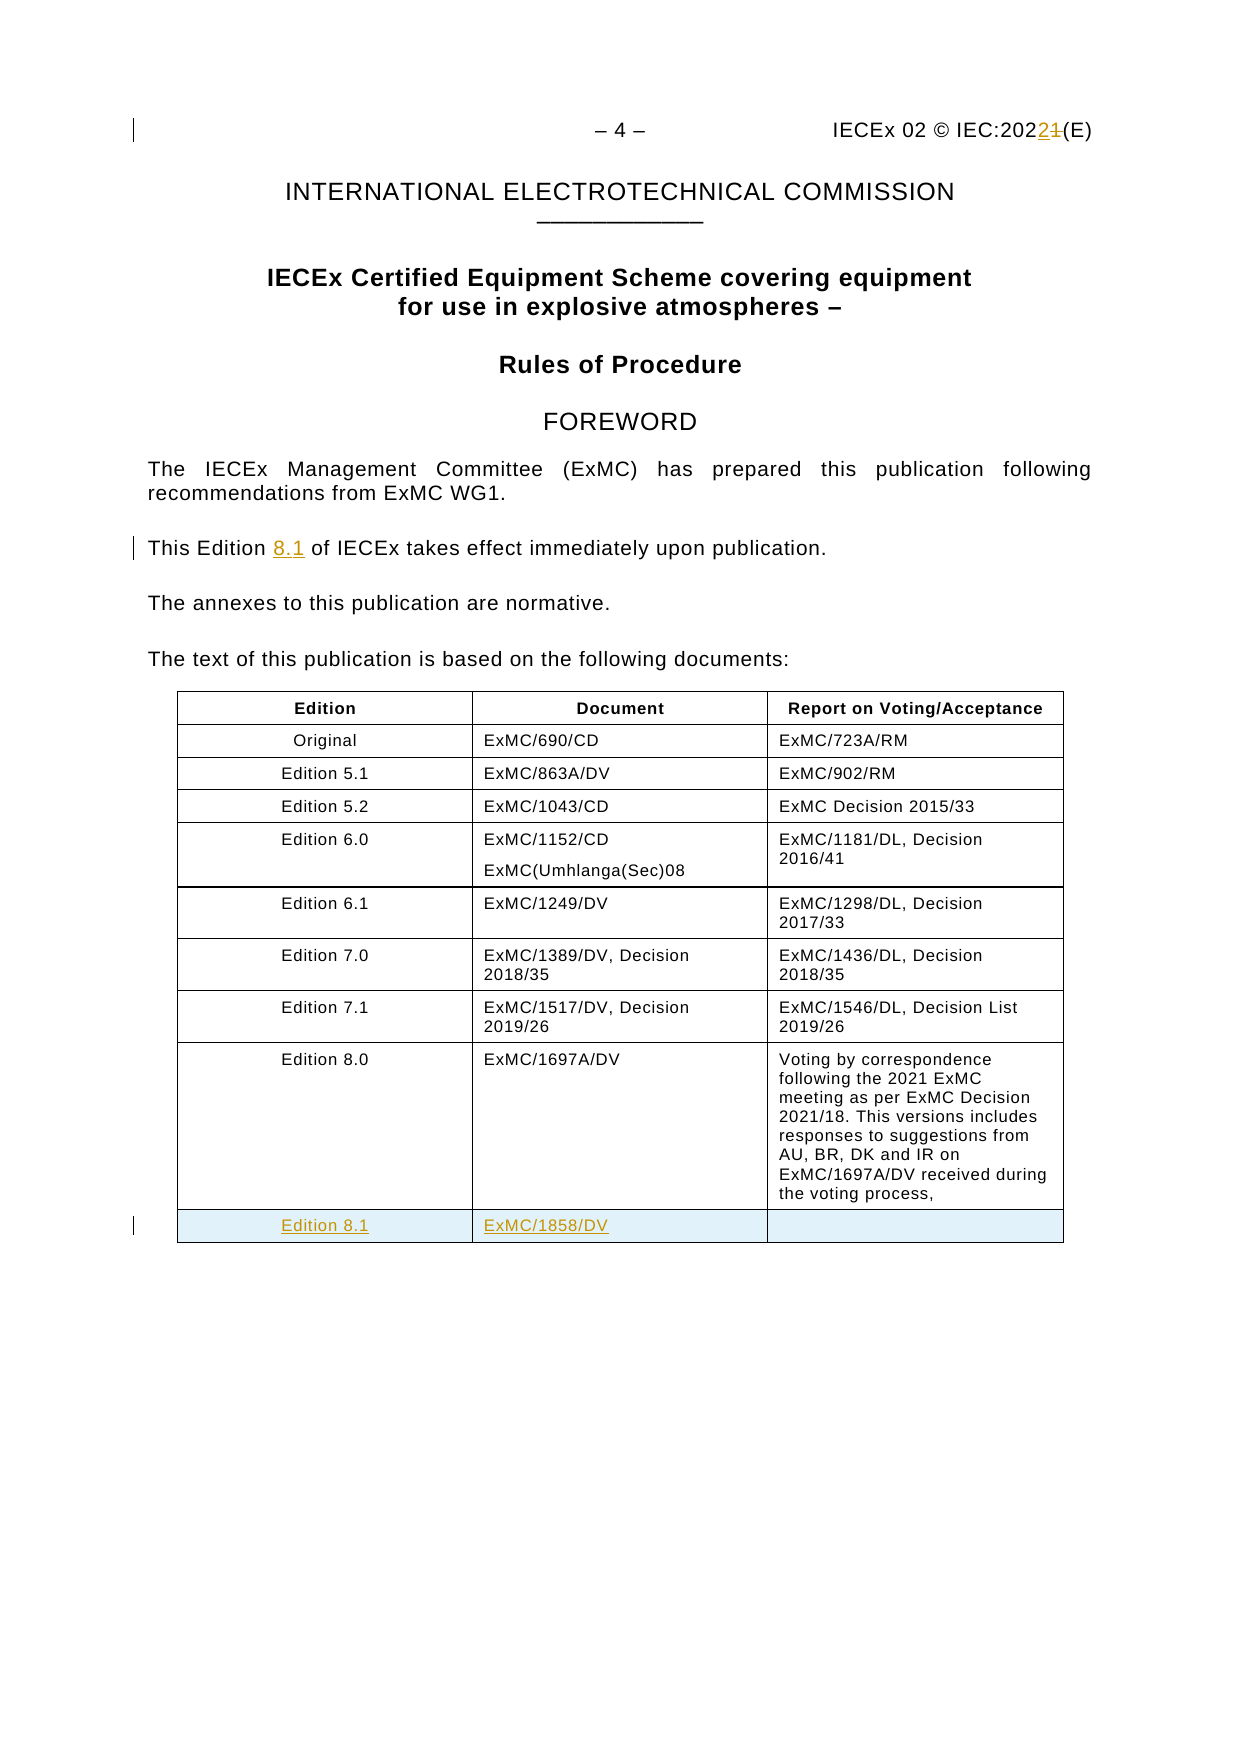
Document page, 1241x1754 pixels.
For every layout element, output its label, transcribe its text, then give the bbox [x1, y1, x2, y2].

table_cell ExMC/1298/DL, Decision 2017/33 [768, 888, 1063, 938]
table_cell Edition 7.1 [178, 991, 472, 1042]
title –––––––––––– [148, 206, 1092, 235]
table_cell Original [178, 725, 472, 757]
text The annexes to this publication are normative. [148, 591, 1092, 615]
table_cell ExMC/1436/DL, Decision 2018/35 [768, 939, 1063, 990]
table_cell ExMC Decision 2015/33 [768, 790, 1063, 822]
table_header Edition [178, 692, 472, 724]
table_cell ExMC/723A/RM [768, 725, 1063, 757]
table_header Report on Voting/Acceptance [768, 692, 1063, 724]
table_cell ExMC/1517/DV, Decision 2019/26 [473, 991, 767, 1042]
title Rules of Procedure [148, 350, 1092, 378]
title IECEx Certified Equipment Scheme covering equipment for use in explosive atmospheres – [148, 263, 1092, 321]
table_cell ExMC/1152/CD ExMC(Umhlanga(Sec)08 [473, 823, 767, 886]
table_cell Edition 7.0 [178, 939, 472, 990]
table_cell ExMC/1389/DV, Decision 2018/35 [473, 939, 767, 990]
subtitle FOREWORD [148, 407, 1092, 436]
table_cell ExMC/1546/DL, Decision List 2019/26 [768, 991, 1063, 1042]
table_cell ExMC/1181/DL, Decision 2016/41 [768, 823, 1063, 886]
table_cell ExMC/1697A/DV [473, 1043, 767, 1209]
table_cell Edition 8.0 [178, 1043, 472, 1209]
table_cell ExMC/1249/DV [473, 888, 767, 938]
text This Edition of IECEx takes effect immediately upon publication. [148, 536, 1092, 560]
title INTERNATIONAL ELECTROTECHNICAL COMMISSION [148, 177, 1092, 206]
table_cell Voting by correspondence following the 2021 ExMC meeting as per ExMC Decision 2021/18. This versions includes responses to suggestions from AU, BR, DK and IR on ExMC/1697A/DV received during the voting process, [768, 1043, 1063, 1209]
table_cell Edition 6.1 [178, 888, 472, 938]
table_cell Edition 5.1 [178, 758, 472, 789]
table_cell Edition 6.0 [178, 823, 472, 886]
table_cell Edition 5.2 [178, 790, 472, 822]
text The IECEx Management Committee (ExMC) has prepared this publication following recommendations from ExMC WG1. [148, 457, 1092, 505]
text The text of this publication is based on the following documents: [148, 646, 1092, 670]
table_cell ExMC/863A/DV [473, 758, 767, 789]
table_cell ExMC/690/CD [473, 725, 767, 757]
table_cell ExMC/1043/CD [473, 790, 767, 822]
table_cell ExMC/902/RM [768, 758, 1063, 789]
table_header Document [473, 692, 767, 724]
